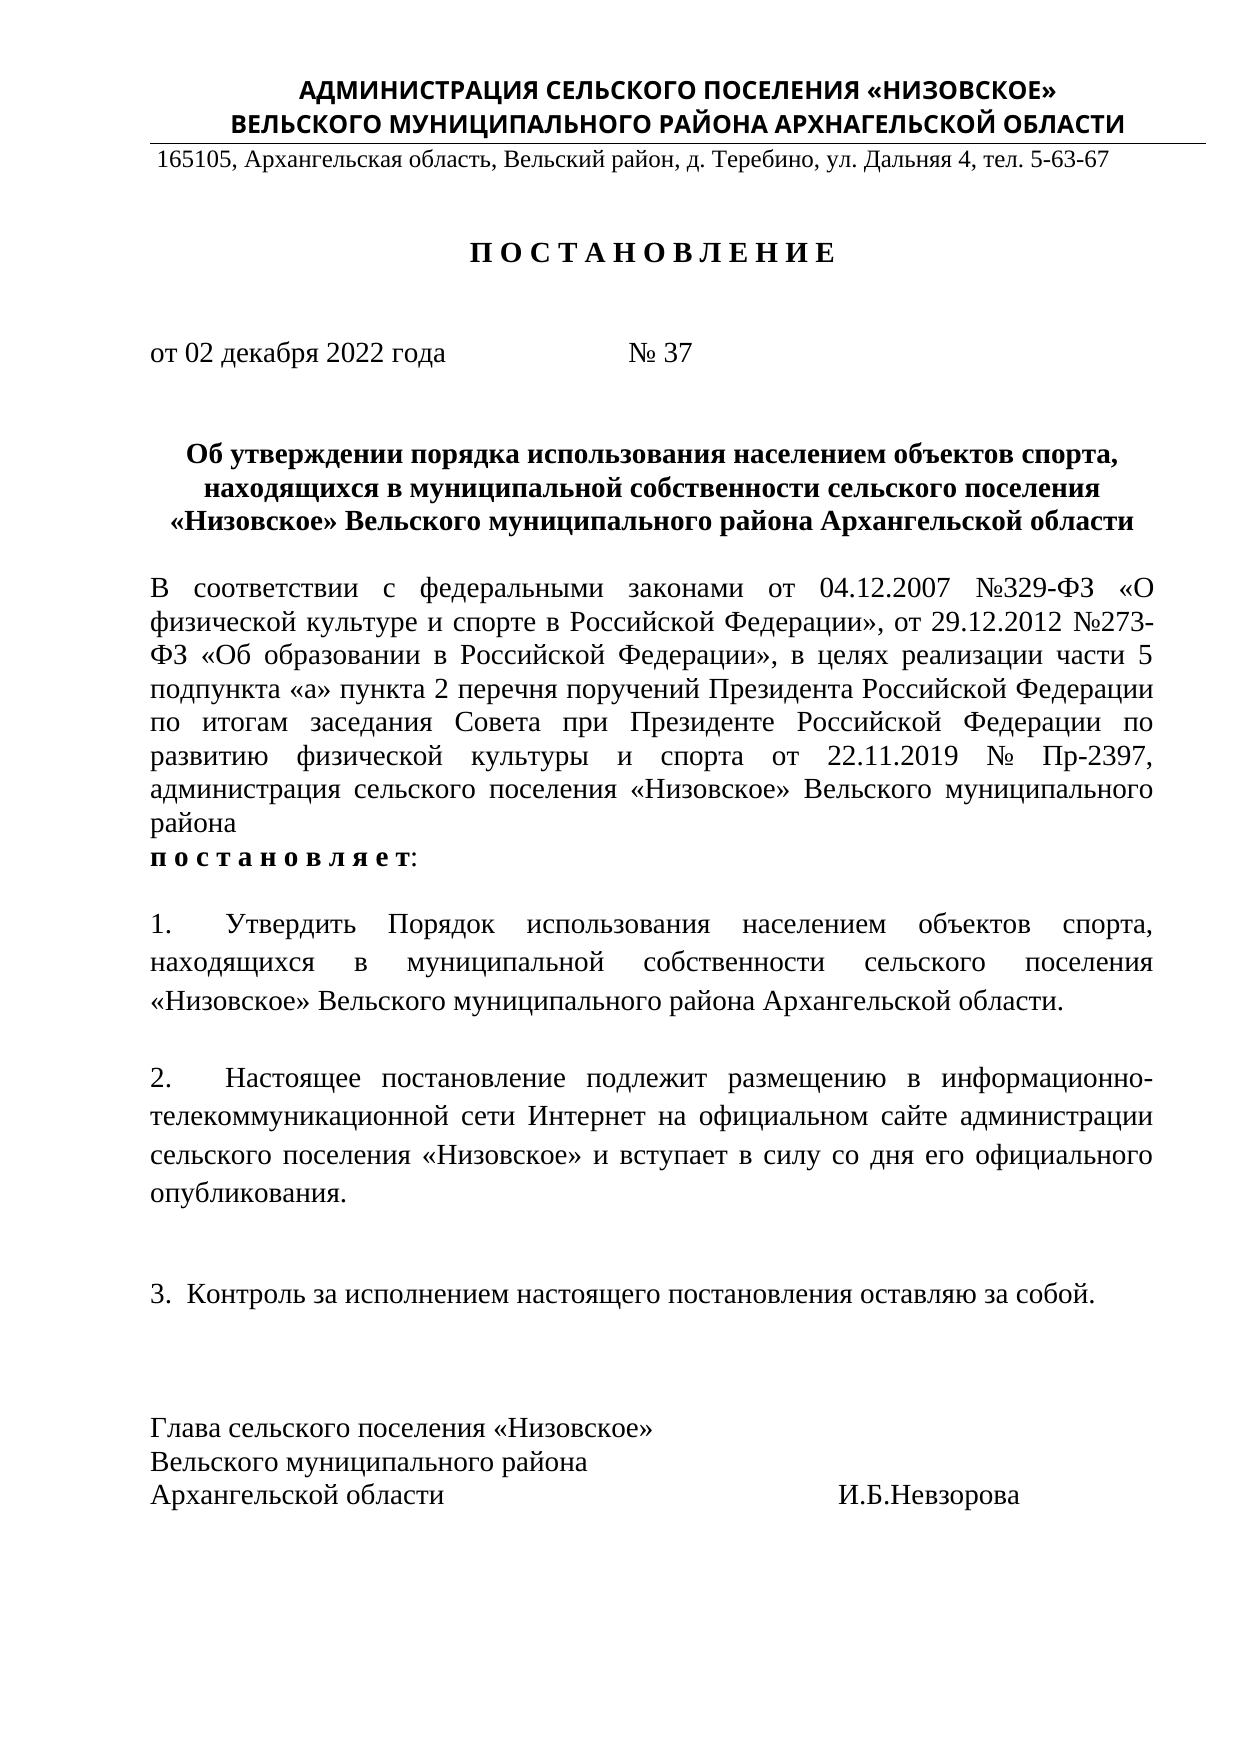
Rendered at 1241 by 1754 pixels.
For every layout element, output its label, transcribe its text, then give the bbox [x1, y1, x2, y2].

text В соответствии с федеральными законами от 04.12.2007 №329-ФЗ «О физической культуре и спорте в Российской Федерации», от 29.12.2012 №273-ФЗ «Об образовании в Российской Федерации», в целях реализации части 5 подпункта «а» пункта 2 перечня поручений Президента Российской Федерации по итогам заседания Совета при Президенте Российской Федерации по развитию физической культуры и спорта от 22.11.2019 № Пр-2397, администрация сельского поселения «Низовское» Вельского муниципального района [150, 570, 1154, 839]
text п о с т а н о в л я е т: [150, 839, 1154, 872]
text П О С Т А Н О В Л Е Н И Е [150, 235, 1154, 268]
text Глава сельского поселения «Низовское» [150, 1410, 1154, 1444]
text от 02 декабря 2022 года № 37 [150, 336, 1154, 369]
text Архангельской области И.Б.Невзорова [150, 1477, 1154, 1511]
text 3. Контроль за исполнением настоящего постановления оставляю за собой. [150, 1276, 1154, 1309]
list Настоящее постановление подлежит размещению в информационно-телекоммуникационной сети Интернет на официальном сайте администрации сельского поселения «Низовское» и вступает в силу со дня его официального опубликования. [150, 1060, 1154, 1209]
text Вельского муниципального района [150, 1444, 1154, 1477]
list Утвердить Порядок использования населением объектов спорта, находящихся в муниципальной собственности сельского поселения «Низовское» Вельского муниципального района Архангельской области. [150, 906, 1154, 1016]
text АДМИНИСТРАЦИЯ СЕЛЬСКОГО ПОСЕЛЕНИЯ «НИЗОВСКОЕ» [150, 73, 1206, 107]
text Об утверждении порядка использования населением объектов спорта, находящихся в муниципальной собственности сельского поселения «Низовское» Вельского муниципального района Архангельской области [150, 436, 1154, 537]
text ВЕЛЬСКОГО МУНИЦИПАЛЬНОГО РАЙОНА АРХНАГЕЛЬСКОЙ ОБЛАСТИ [150, 107, 1206, 143]
text 165105, Архангельская область, Вельский район, д. Теребино, ул. Дальняя 4, тел. 5-63-67 [150, 144, 1154, 173]
